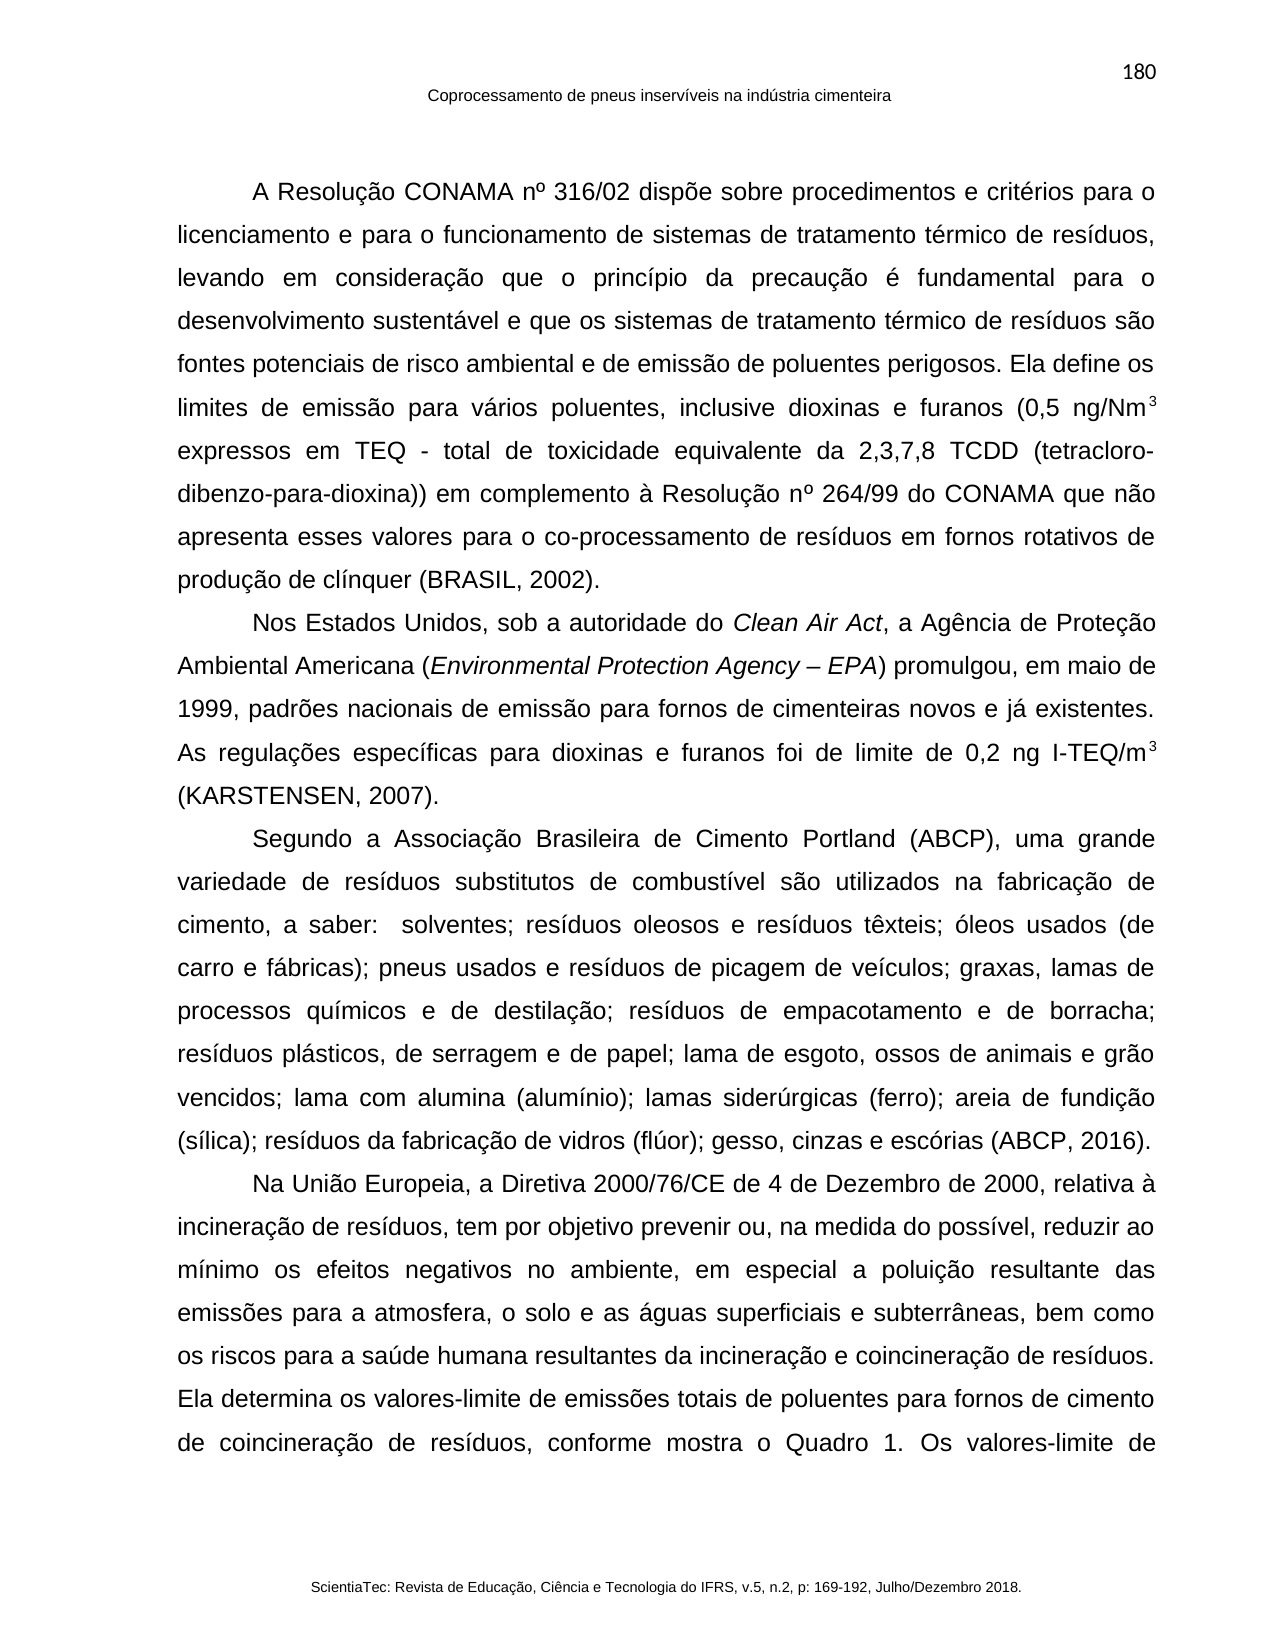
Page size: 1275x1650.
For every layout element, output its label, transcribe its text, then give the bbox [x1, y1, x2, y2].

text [177, 1169, 1156, 1456]
text Segundo a Associação Brasileira de Cimento Portland (ABCP), uma grande variedade de resíduos substitutos de combustível são utilizados na fabricação de cimento, a saber: solventes; resíduos oleosos e resíduos têxteis; óleos usados (de carro e fábricas); pneus usados e resíduos de picagem de veículos; graxas, lamas de processos químicos e de destilação; resíduos de empacotamento e de borracha; resíduos plásticos, de serragem e de papel; lama de esgoto, ossos de animais e grão vencidos; lama com alumina (alumínio); lamas siderúrgicas (ferro); areia de fundição (sílica); resíduos da fabricação de vidros (flúor); gesso, cinzas e escórias (ABCP, 2016). [177, 824, 1156, 1154]
text Nos Estados Unidos, sob a autoridade do Clean Air Act, a Agência de Proteção Ambiental Americana (Environmental Protection Agency – EPA) promulgou, em maio de 1999, padrões nacionais de emissão para fornos de cimenteiras novos e já existentes. As regulações específicas para dioxinas e furanos foi de limite de 0,2 ng I-TEQ/m3 (KARSTENSEN, 2007). [177, 608, 1156, 809]
text A Resolução CONAMA nº 316/02 dispõe sobre procedimentos e critérios para o licenciamento e para o funcionamento de sistemas de tratamento térmico de resíduos, levando em consideração que o princípio da precaução é fundamental para o desenvolvimento sustentável e que os sistemas de tratamento térmico de resíduos são fontes potenciais de risco ambiental e de emissão de poluentes perigosos. Ela define os limites de emissão para vários poluentes, inclusive dioxinas e furanos (0,5 ng/Nm3 expressos em TEQ - total de toxicidade equivalente da 2,3,7,8 TCDD (tetracloro-dibenzo-para-dioxina)) em complemento à Resolução nº 264/99 do CONAMA que não apresenta esses valores para o co-processamento de resíduos em fornos rotativos de produção de clínquer (BRASIL, 2002). [177, 177, 1156, 594]
